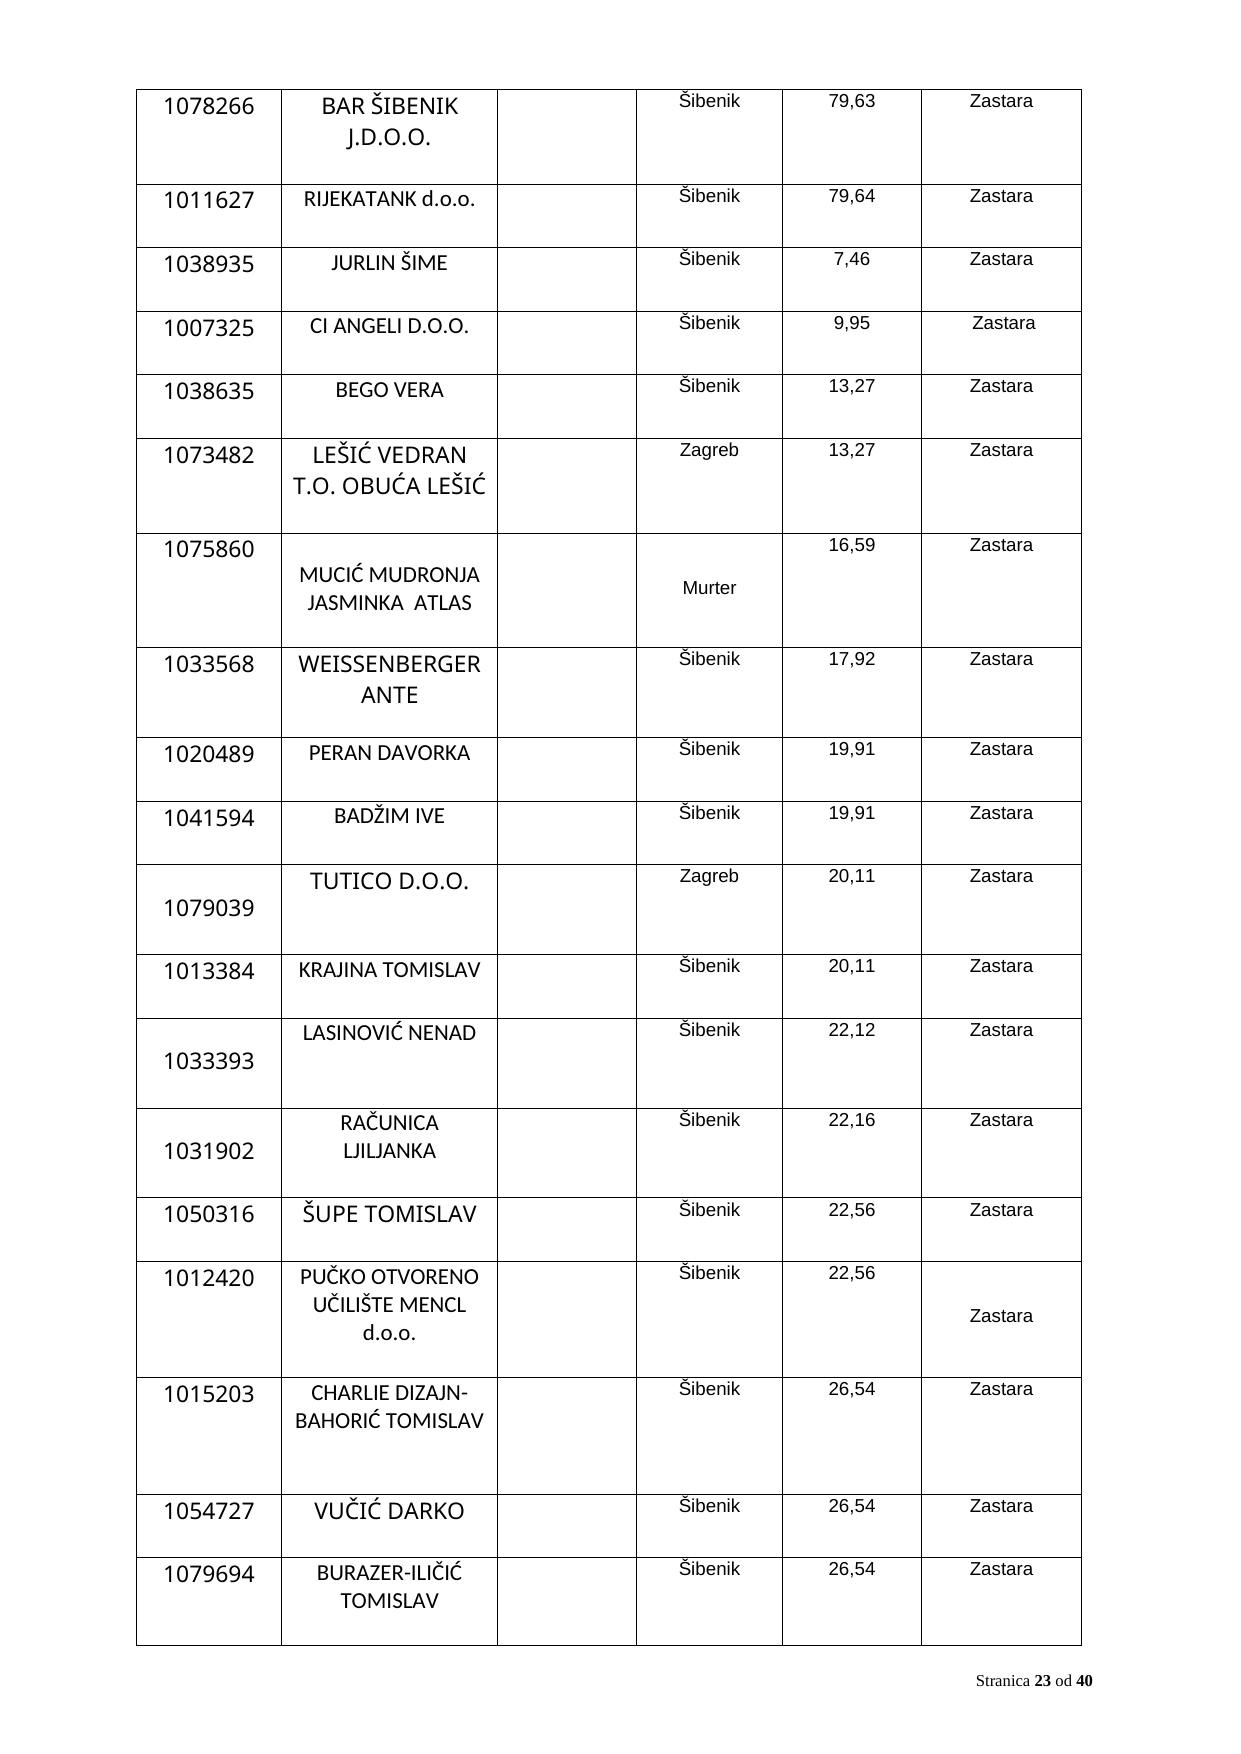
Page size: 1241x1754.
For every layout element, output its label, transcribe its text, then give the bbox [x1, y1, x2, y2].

table_cell Šibenik [637, 1262, 782, 1377]
table_cell 1050316 [137, 1198, 281, 1261]
table_cell [498, 1378, 636, 1493]
table_cell Zastara [922, 185, 1081, 247]
table_cell PUČKO OTVORENO UČILIŠTE MENCL d.o.o. [282, 1262, 497, 1377]
table_cell Zastara [922, 375, 1081, 438]
table_cell 1013384 [137, 955, 281, 1017]
table_cell 26,54 [783, 1558, 921, 1645]
table_cell VUČIĆ DARKO [282, 1495, 497, 1557]
table_cell Šibenik [637, 1558, 782, 1645]
table_cell Šibenik [637, 90, 782, 183]
table_cell Šibenik [637, 1378, 782, 1493]
table_cell [498, 802, 636, 864]
table_cell Zastara [922, 1262, 1081, 1377]
table_cell 13,27 [783, 439, 921, 532]
table_cell WEISSENBERGER ANTE [282, 648, 497, 737]
table_cell Šibenik [637, 185, 782, 247]
table_cell [498, 439, 636, 532]
table_cell Šibenik [637, 738, 782, 801]
table_cell [498, 90, 636, 183]
table_cell Zastara [922, 1495, 1081, 1557]
table_cell 22,56 [783, 1262, 921, 1377]
table_cell [498, 375, 636, 438]
table_cell MUCIĆ MUDRONJA JASMINKA ATLAS [282, 534, 497, 647]
table_cell Šibenik [637, 1109, 782, 1197]
table_cell Zastara [922, 738, 1081, 801]
table_cell [498, 312, 636, 374]
table_cell Šibenik [637, 312, 782, 374]
table_cell 22,56 [783, 1198, 921, 1261]
table_cell Zastara [922, 312, 1081, 374]
table_cell [498, 648, 636, 737]
table_cell JURLIN ŠIME [282, 248, 497, 311]
table_cell 79,63 [783, 90, 921, 183]
table_cell Šibenik [637, 1198, 782, 1261]
table_cell 19,91 [783, 738, 921, 801]
table_cell 1073482 [137, 439, 281, 532]
table_cell 13,27 [783, 375, 921, 438]
table_cell 22,12 [783, 1019, 921, 1107]
table_cell 19,91 [783, 802, 921, 864]
table_cell KRAJINA TOMISLAV [282, 955, 497, 1017]
table_cell 20,11 [783, 955, 921, 1017]
table_cell Šibenik [637, 802, 782, 864]
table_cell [282, 1558, 497, 1645]
table_cell Šibenik [637, 248, 782, 311]
table_cell Murter [637, 534, 782, 647]
table_cell Zagreb [637, 439, 782, 532]
table_cell CI ANGELI D.O.O. [282, 312, 497, 374]
table_cell Zastara [922, 1019, 1081, 1107]
table_cell Zastara [922, 439, 1081, 532]
table_cell 26,54 [783, 1378, 921, 1493]
table_cell PERAN DAVORKA [282, 738, 497, 801]
table_cell Zastara [922, 534, 1081, 647]
table_cell 1033393 [137, 1019, 281, 1107]
table_cell Šibenik [637, 1019, 782, 1107]
table_cell 1038935 [137, 248, 281, 311]
table_cell [498, 1262, 636, 1377]
table_cell 1031902 [137, 1109, 281, 1197]
table_cell Zastara [922, 248, 1081, 311]
table_cell Šibenik [637, 648, 782, 737]
table_cell 1075860 [137, 534, 281, 647]
table_cell 17,92 [783, 648, 921, 737]
table_cell 1012420 [137, 1262, 281, 1377]
table_cell [498, 248, 636, 311]
table_cell Zastara [922, 648, 1081, 737]
table_cell 79,64 [783, 185, 921, 247]
table_cell Zastara [922, 1198, 1081, 1261]
table_cell 20,11 [783, 865, 921, 954]
table_cell BAR ŠIBENIK J.D.O.O. [282, 90, 497, 183]
table_cell [498, 1109, 636, 1197]
table_cell Zastara [922, 1378, 1081, 1493]
table_cell [498, 1198, 636, 1261]
table_cell 1033568 [137, 648, 281, 737]
table_cell BADŽIM IVE [282, 802, 497, 864]
table_cell [498, 534, 636, 647]
table_cell TUTICO D.O.O. [282, 865, 497, 954]
table_cell Šibenik [637, 375, 782, 438]
table_cell 1041594 [137, 802, 281, 864]
table_cell [498, 185, 636, 247]
table_cell [498, 865, 636, 954]
table_cell 7,46 [783, 248, 921, 311]
table_cell Zastara [922, 90, 1081, 183]
table_cell 1078266 [137, 90, 281, 183]
table_cell [498, 955, 636, 1017]
table_cell RIJEKATANK d.o.o. [282, 185, 497, 247]
table_cell 1054727 [137, 1495, 281, 1557]
table_cell BEGO VERA [282, 375, 497, 438]
table_cell 1079039 [137, 865, 281, 954]
table_cell 9,95 [783, 312, 921, 374]
table_cell LASINOVIĆ NENAD [282, 1019, 497, 1107]
table_cell Zastara [922, 955, 1081, 1017]
table_cell [498, 1558, 636, 1645]
table_cell 16,59 [783, 534, 921, 647]
table_cell Šibenik [637, 955, 782, 1017]
table_cell Zastara [922, 865, 1081, 954]
table_cell CHARLIE DIZAJN- BAHORIĆ TOMISLAV [282, 1378, 497, 1493]
table_cell LEŠIĆ VEDRAN T.O. OBUĆA LEŠIĆ [282, 439, 497, 532]
table_cell 26,54 [783, 1495, 921, 1557]
table_cell [498, 1495, 636, 1557]
table_cell [498, 738, 636, 801]
table_cell 1020489 [137, 738, 281, 801]
table_cell RAČUNICA LJILJANKA [282, 1109, 497, 1197]
table_cell Zagreb [637, 865, 782, 954]
table_cell Zastara [922, 802, 1081, 864]
table_cell [498, 1019, 636, 1107]
table_cell ŠUPE TOMISLAV [282, 1198, 497, 1261]
table_cell Zastara [922, 1109, 1081, 1197]
table_cell 1079694 [137, 1558, 281, 1645]
table_cell 22,16 [783, 1109, 921, 1197]
table_cell 1007325 [137, 312, 281, 374]
table_cell Zastara [922, 1558, 1081, 1645]
table_cell 1038635 [137, 375, 281, 438]
table_cell 1015203 [137, 1378, 281, 1493]
table_cell Šibenik [637, 1495, 782, 1557]
table_cell 1011627 [137, 185, 281, 247]
